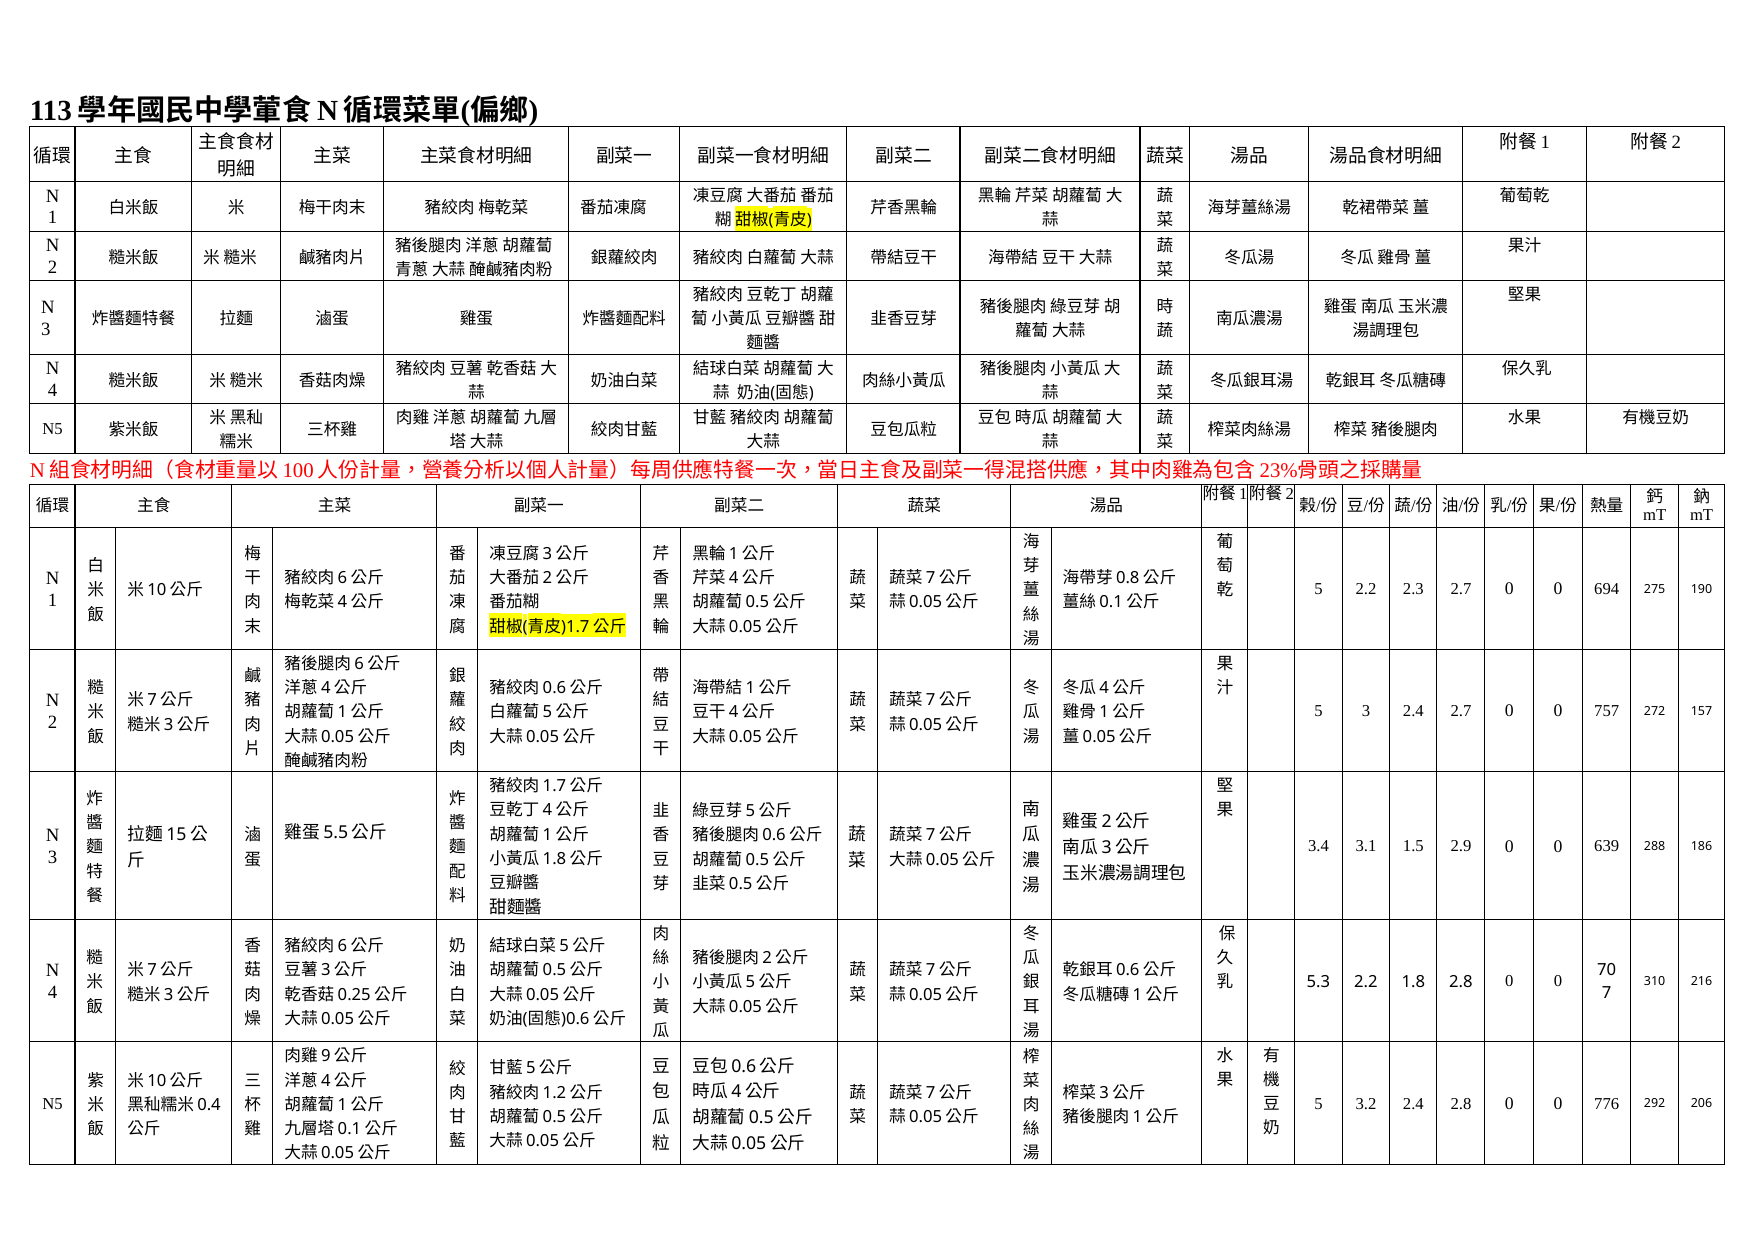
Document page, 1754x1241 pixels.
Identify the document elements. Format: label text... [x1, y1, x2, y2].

table_cell 蔬菜 [838, 1042, 877, 1164]
table_cell 結球白菜 胡蘿蔔 大蒜 奶油(固態) [680, 355, 846, 403]
table_cell 榨菜肉絲湯 [1190, 404, 1308, 452]
table_cell 米7公斤 糙米3公斤 [116, 920, 231, 1041]
table_cell 蔬菜7公斤 蒜0.05公斤 [878, 920, 1010, 1041]
table_cell 豬絞肉0.6公斤 白蘿蔔5公斤 大蒜0.05公斤 [478, 650, 640, 771]
text 113學年國民中學葷食N循環菜單(偏鄉) [29, 97, 1737, 126]
table_cell 乾裙帶菜 薑 [1309, 182, 1462, 231]
table_cell 糙米飯 [76, 920, 115, 1041]
table_cell 海帶結1公斤 豆干4公斤 大蒜0.05公斤 [681, 650, 837, 771]
table_cell 香菇肉燥 [281, 355, 383, 403]
table_cell 葡萄乾 [1202, 528, 1247, 649]
table_cell 芹香黑輪 [847, 182, 959, 231]
table_cell 豬絞肉 豆薯 乾香菇 大蒜 [384, 355, 568, 403]
table_cell 時蔬 [1141, 281, 1189, 354]
table_cell 白米飯 [76, 182, 191, 231]
table_cell 拉麵15公斤 [116, 772, 231, 919]
table_cell 凍豆腐 大番茄 番茄糊 甜椒(青皮) [680, 182, 846, 231]
table_cell 紫米飯 [76, 1042, 115, 1164]
table_cell N5 [30, 404, 74, 452]
table_header 主菜 [232, 485, 436, 527]
table_header 蔬菜 [838, 485, 1010, 527]
table_cell 蔬菜7公斤 蒜0.05公斤 [878, 1042, 1010, 1164]
table_cell N2 [30, 650, 74, 771]
table_cell N3 [30, 772, 74, 919]
table_cell 639 [1583, 772, 1630, 919]
table_header 副菜二食材明細 [961, 127, 1139, 181]
table_header 湯品 [1011, 485, 1201, 527]
table_cell 5 [1295, 528, 1342, 649]
table_cell 榨菜 豬後腿肉 [1309, 404, 1462, 452]
table_header 乳/份 [1485, 485, 1533, 527]
table_cell 南瓜濃湯 [1190, 281, 1308, 354]
table_cell 奶油白菜 [437, 920, 477, 1041]
table_cell 三杯雞 [281, 404, 383, 452]
table_cell 結球白菜5公斤 胡蘿蔔0.5公斤 大蒜0.05公斤 奶油(固態)0.6公斤 [478, 920, 640, 1041]
table_header 副菜一食材明細 [680, 127, 846, 181]
table_cell 豬後腿肉 小黃瓜 大蒜 [961, 355, 1139, 403]
table_cell 乾銀耳 冬瓜糖磚 [1309, 355, 1462, 403]
table_cell 榨菜3公斤 豬後腿肉1公斤 [1052, 1042, 1201, 1164]
table_cell 米10公斤 黑秈糯米0.4公斤 [116, 1042, 231, 1164]
table_cell 蔬菜 [1141, 232, 1189, 280]
table_cell 2.8 [1437, 920, 1484, 1041]
table_cell 保久乳 [1463, 355, 1586, 403]
table_cell 0 [1485, 1042, 1533, 1164]
table_cell 肉雞 洋蔥 胡蘿蔔 九層塔 大蒜 [384, 404, 568, 452]
table_cell 銀蘿絞肉 [569, 232, 679, 280]
table_cell 果汁 [1202, 650, 1247, 771]
table_header 蔬/份 [1390, 485, 1436, 527]
table_cell N3 [30, 281, 74, 354]
table_cell 2.7 [1437, 650, 1484, 771]
table_cell 綠豆芽5公斤 豬後腿肉0.6公斤 胡蘿蔔0.5公斤 韭菜0.5公斤 [681, 772, 837, 919]
table_cell N4 [30, 355, 74, 403]
table_header 副菜二 [847, 127, 959, 181]
table_header 湯品食材明細 [1309, 127, 1462, 181]
table_cell 芹香黑輪 [641, 528, 680, 649]
table_cell 冬瓜湯 [1190, 232, 1308, 280]
table_header 附餐1 [1202, 485, 1247, 527]
table_cell 冬瓜4公斤 雞骨1公斤 薑0.05公斤 [1052, 650, 1201, 771]
table_cell 5 [1295, 1042, 1342, 1164]
table_cell 190 [1679, 528, 1724, 649]
table_cell 292 [1631, 1042, 1678, 1164]
table_cell 豬絞肉 白蘿蔔 大蒜 [680, 232, 846, 280]
table_cell 糙米飯 [76, 232, 191, 280]
table_header 熱量 [1583, 485, 1630, 527]
table_cell 帶結豆干 [847, 232, 959, 280]
table_cell 米 糙米 [192, 355, 280, 403]
table_cell 海芽薑絲湯 [1190, 182, 1308, 231]
table_cell N4 [30, 920, 74, 1041]
table_cell 275 [1631, 528, 1678, 649]
table_cell 蔬菜 [838, 920, 877, 1041]
table_cell 番茄凍腐 [437, 528, 477, 649]
table_cell 梅干肉末 [232, 528, 272, 649]
table_cell 榨菜肉絲湯 [1011, 1042, 1051, 1164]
table_cell 蔬菜 [1141, 182, 1189, 231]
table_cell 炸醬麵配料 [569, 281, 679, 354]
table_cell 豬後腿肉 洋蔥 胡蘿蔔 青蔥 大蒜 醃鹹豬肉粉 [384, 232, 568, 280]
table_header 主食 [76, 127, 191, 181]
table_cell 雞蛋 南瓜 玉米濃湯調理包 [1309, 281, 1462, 354]
table_cell 豬後腿肉 綠豆芽 胡蘿蔔 大蒜 [961, 281, 1139, 354]
table_header 循環 [30, 127, 74, 181]
table_cell 豬絞肉 豆乾丁 胡蘿蔔 小黃瓜 豆瓣醬 甜麵醬 [680, 281, 846, 354]
table_header 副菜一 [569, 127, 679, 181]
table_cell 豆包瓜粒 [641, 1042, 680, 1164]
table_cell 0 [1534, 650, 1582, 771]
table_cell 蔬菜 [838, 650, 877, 771]
table_cell 三杯雞 [232, 1042, 272, 1164]
table_cell 黑輪1公斤 芹菜4公斤 胡蘿蔔0.5公斤 大蒜0.05公斤 [681, 528, 837, 649]
table_cell 3 [1343, 650, 1389, 771]
table_cell 0 [1534, 1042, 1582, 1164]
table_cell N1 [30, 182, 74, 231]
table_cell 157 [1679, 650, 1724, 771]
table_header 主食 [76, 485, 231, 527]
table_cell 肉絲小黃瓜 [641, 920, 680, 1041]
table_cell 海帶結 豆干 大蒜 [961, 232, 1139, 280]
table_header 鈣 mT [1631, 485, 1678, 527]
table_cell 水果 [1202, 1042, 1247, 1164]
table_cell 雞蛋5.5公斤 [273, 772, 436, 919]
table_cell 186 [1679, 772, 1724, 919]
table_cell 0 [1534, 528, 1582, 649]
table_cell 1.5 [1390, 772, 1436, 919]
table_cell 5.3 [1295, 920, 1342, 1041]
table_cell [1248, 528, 1294, 649]
table_cell [1248, 650, 1294, 771]
table_cell 有機豆奶 [1248, 1042, 1294, 1164]
table_cell 豬絞肉 梅乾菜 [384, 182, 568, 231]
table_cell 雞蛋 [384, 281, 568, 354]
table_cell 海帶芽0.8公斤薑絲0.1公斤 [1052, 528, 1201, 649]
table_cell 糙米飯 [76, 650, 115, 771]
table_cell 0 [1485, 528, 1533, 649]
table_header 主菜食材明細 [384, 127, 568, 181]
table_cell [1248, 772, 1294, 919]
table_cell 絞肉甘藍 [437, 1042, 477, 1164]
table_cell 帶結豆干 [641, 650, 680, 771]
table_cell 2.4 [1390, 1042, 1436, 1164]
table_cell 拉麵 [192, 281, 280, 354]
table_cell 米 糙米 [192, 232, 280, 280]
table_cell 米 [192, 182, 280, 231]
table_cell 韭香豆芽 [847, 281, 959, 354]
table_cell 炸醬麵特餐 [76, 281, 191, 354]
table_cell 2.2 [1343, 528, 1389, 649]
table_cell 3.2 [1343, 1042, 1389, 1164]
table_cell 黑輪 芹菜 胡蘿蔔 大蒜 [961, 182, 1139, 231]
table_cell 水果 [1463, 404, 1586, 452]
table_cell 韭香豆芽 [641, 772, 680, 919]
table_cell 3.4 [1295, 772, 1342, 919]
table_cell 216 [1679, 920, 1724, 1041]
table_cell 蔬菜 [838, 772, 877, 919]
table_cell 豬後腿肉2公斤 小黃瓜5公斤 大蒜0.05公斤 [681, 920, 837, 1041]
table_cell [1587, 232, 1724, 280]
table_cell [1587, 281, 1724, 354]
table_cell 保久乳 [1202, 920, 1247, 1041]
table_cell 海芽薑絲湯 [1011, 528, 1051, 649]
table_cell 冬瓜 雞骨 薑 [1309, 232, 1462, 280]
table_header 榖/份 [1295, 485, 1342, 527]
table_cell 果汁 [1463, 232, 1586, 280]
table_cell 豬絞肉6公斤 梅乾菜4公斤 [273, 528, 436, 649]
table_header 主菜 [281, 127, 383, 181]
table_cell 272 [1631, 650, 1678, 771]
table_cell 豬絞肉1.7公斤 豆乾丁4公斤 胡蘿蔔1公斤 小黃瓜1.8公斤 豆瓣醬 甜麵醬 [478, 772, 640, 919]
table_cell [1248, 920, 1294, 1041]
table_cell 雞蛋2公斤 南瓜3公斤 玉米濃湯調理包 [1052, 772, 1201, 919]
table_cell 豆包瓜粒 [847, 404, 959, 452]
table_cell 堅果 [1463, 281, 1586, 354]
table_cell 豆包 時瓜 胡蘿蔔 大蒜 [961, 404, 1139, 452]
table_cell 蔬菜 [1141, 355, 1189, 403]
table_cell 凍豆腐3公斤 大番茄2公斤 番茄糊 甜椒(青皮)1.7公斤 [478, 528, 640, 649]
table_cell 2.9 [1437, 772, 1484, 919]
table_cell 0 [1534, 772, 1582, 919]
table_cell N5 [30, 1042, 74, 1164]
table_cell 米10公斤 [116, 528, 231, 649]
table_header 副菜一 [437, 485, 640, 527]
table_cell 甘藍5公斤 豬絞肉1.2公斤 胡蘿蔔0.5公斤 大蒜0.05公斤 [478, 1042, 640, 1164]
table_cell 蔬菜7公斤 蒜0.05公斤 [878, 528, 1010, 649]
table_cell 滷蛋 [232, 772, 272, 919]
table_cell 2.7 [1437, 528, 1484, 649]
table_cell 滷蛋 [281, 281, 383, 354]
table_cell 銀蘿絞肉 [437, 650, 477, 771]
table_cell 694 [1583, 528, 1630, 649]
table_cell 糙米飯 [76, 355, 191, 403]
table_cell 2.3 [1390, 528, 1436, 649]
table_header 附餐2 [1587, 127, 1724, 181]
table_cell 5 [1295, 650, 1342, 771]
table_cell 米 黑秈糯米 [192, 404, 280, 452]
table_cell 紫米飯 [76, 404, 191, 452]
table_cell 2.8 [1437, 1042, 1484, 1164]
table_cell 米7公斤 糙米3公斤 [116, 650, 231, 771]
table_header 湯品 [1190, 127, 1308, 181]
table_cell 707 [1583, 920, 1630, 1041]
table_header 油/份 [1437, 485, 1484, 527]
table_cell [1587, 182, 1724, 231]
table_cell 2.2 [1343, 920, 1389, 1041]
table_cell 番茄凍腐 [569, 182, 679, 231]
table_cell 南瓜濃湯 [1011, 772, 1051, 919]
table_cell 肉絲小黃瓜 [847, 355, 959, 403]
table_cell 3.1 [1343, 772, 1389, 919]
table_cell 炸醬麵特餐 [76, 772, 115, 919]
table_cell 757 [1583, 650, 1630, 771]
table_header 果/份 [1534, 485, 1582, 527]
table_cell 鹹豬肉片 [232, 650, 272, 771]
table_cell 冬瓜湯 [1011, 650, 1051, 771]
table_cell 有機豆奶 [1587, 404, 1724, 452]
table_cell 堅果 [1202, 772, 1247, 919]
table_cell 葡萄乾 [1463, 182, 1586, 231]
table_cell 冬瓜銀耳湯 [1011, 920, 1051, 1041]
table_cell 0 [1485, 650, 1533, 771]
table_cell 蔬菜7公斤 蒜0.05公斤 [878, 650, 1010, 771]
table_cell 豬後腿肉6公斤 洋蔥4公斤 胡蘿蔔1公斤 大蒜0.05公斤 醃鹹豬肉粉 [273, 650, 436, 771]
table_cell 肉雞9公斤 洋蔥4公斤 胡蘿蔔1公斤 九層塔0.1公斤 大蒜0.05公斤 [273, 1042, 436, 1164]
table_cell 288 [1631, 772, 1678, 919]
table_cell 0 [1485, 920, 1533, 1041]
table_cell 冬瓜銀耳湯 [1190, 355, 1308, 403]
table_cell 蔬菜 [838, 528, 877, 649]
table_cell 蔬菜 [1141, 404, 1189, 452]
table_cell 豆包0.6公斤 時瓜4公斤 胡蘿蔔0.5公斤 大蒜0.05公斤 [681, 1042, 837, 1164]
table_cell 甘藍 豬絞肉 胡蘿蔔 大蒜 [680, 404, 846, 452]
table_header 附餐1 [1463, 127, 1586, 181]
table_cell 0 [1534, 920, 1582, 1041]
table_cell [1587, 355, 1724, 403]
table_header 豆/份 [1343, 485, 1389, 527]
table_cell 206 [1679, 1042, 1724, 1164]
table_header 鈉 mT [1679, 485, 1724, 527]
table_cell 310 [1631, 920, 1678, 1041]
table_cell 776 [1583, 1042, 1630, 1164]
table_cell 0 [1485, 772, 1533, 919]
table_cell 香菇肉燥 [232, 920, 272, 1041]
table_cell 乾銀耳0.6公斤 冬瓜糖磚1公斤 [1052, 920, 1201, 1041]
table_cell 白米飯 [76, 528, 115, 649]
table_cell 奶油白菜 [569, 355, 679, 403]
table_cell 2.4 [1390, 650, 1436, 771]
table_cell 絞肉甘藍 [569, 404, 679, 452]
table_header 附餐2 [1248, 485, 1294, 527]
table_cell 梅干肉末 [281, 182, 383, 231]
table_header 蔬菜 [1141, 127, 1189, 181]
text N組食材明細（食材重量以100人份計量，營養分析以個人計量）每周供應特餐一次，當日主食及副菜一得混搭供應，其中肉雞為包含23%骨頭之採購量 [29, 454, 1724, 484]
table_header 主食食材明細 [192, 127, 280, 181]
table_cell 鹹豬肉片 [281, 232, 383, 280]
table_cell N1 [30, 528, 74, 649]
table_cell 炸醬麵配料 [437, 772, 477, 919]
table_header 副菜二 [641, 485, 837, 527]
table_cell 1.8 [1390, 920, 1436, 1041]
table_cell 蔬菜7公斤 大蒜0.05公斤 [878, 772, 1010, 919]
table_header 循環 [30, 485, 74, 527]
table_cell 豬絞肉6公斤 豆薯3公斤 乾香菇0.25公斤 大蒜0.05公斤 [273, 920, 436, 1041]
table_cell N2 [30, 232, 74, 280]
